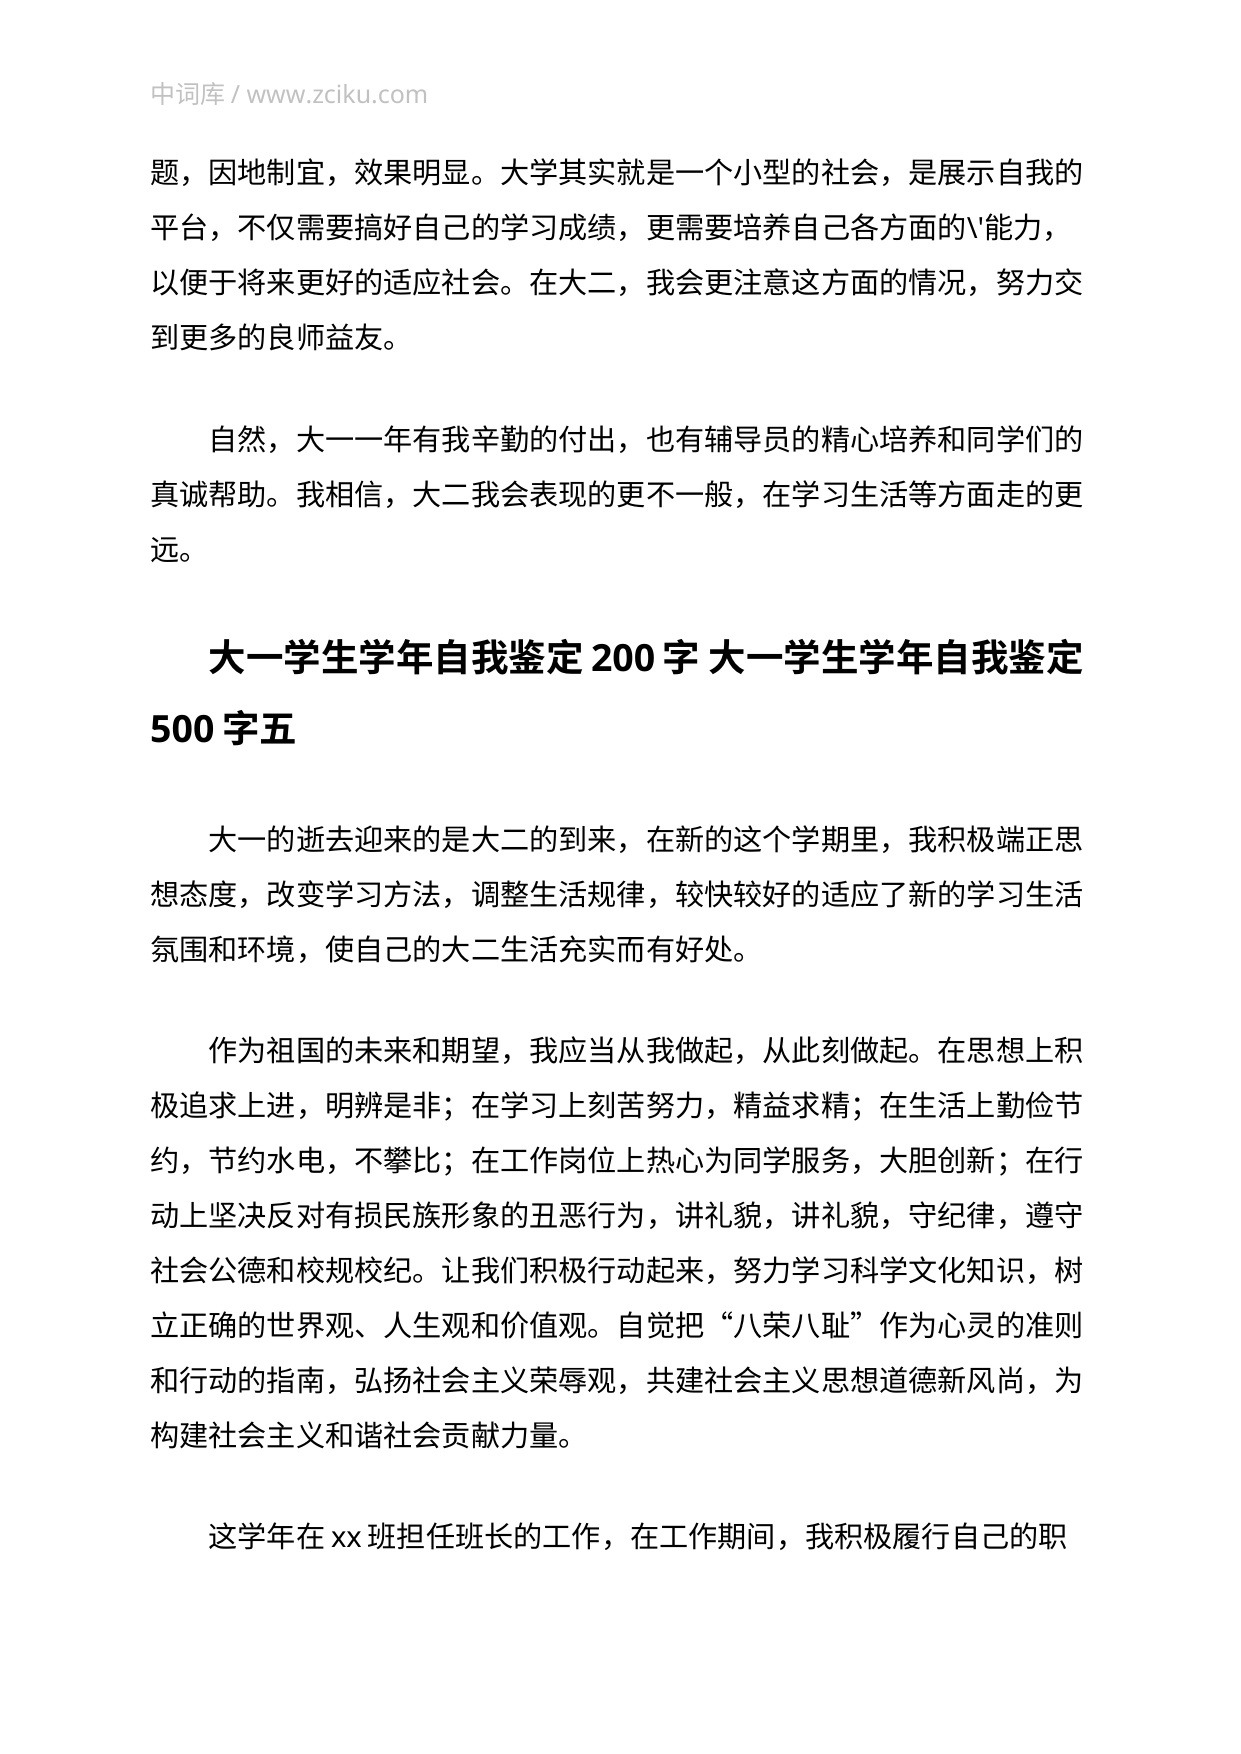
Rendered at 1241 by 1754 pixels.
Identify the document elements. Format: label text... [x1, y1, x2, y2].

text 自然，大一一年有我辛勤的付出，也有辅导员的精心培养和同学们的真诚帮助。我相信，大二我会表现的更不一般，在学习生活等方面走的更远。 [150, 417, 1090, 569]
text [150, 150, 1090, 357]
text 大一学生学年自我鉴定200字 大一学生学年自我鉴定500字五 [150, 628, 1090, 753]
text 大一的逝去迎来的是大二的到来，在新的这个学期里，我积极端正思想态度，改变学习方法，调整生活规律，较快较好的适应了新的学习生活氛围和环境，使自己的大二生活充实而有好处。 [150, 816, 1090, 968]
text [150, 1514, 1090, 1556]
text 作为祖国的未来和期望，我应当从我做起，从此刻做起。在思想上积极追求上进，明辨是非；在学习上刻苦努力，精益求精；在生活上勤俭节约，节约水电，不攀比；在工作岗位上热心为同学服务，大胆创新；在行动上坚决反对有损民族形象的丑恶行为，讲礼貌，讲礼貌，守纪律，遵守社会公德和校规校纪。让我们积极行动起来，努力学习科学文化知识，树立正确的世界观、人生观和价值观。自觉把“八荣八耻”作为心灵的准则和行动的指南，弘扬社会主义荣辱观，共建社会主义思想道德新风尚，为构建社会主义和谐社会贡献力量。 [150, 1028, 1090, 1454]
